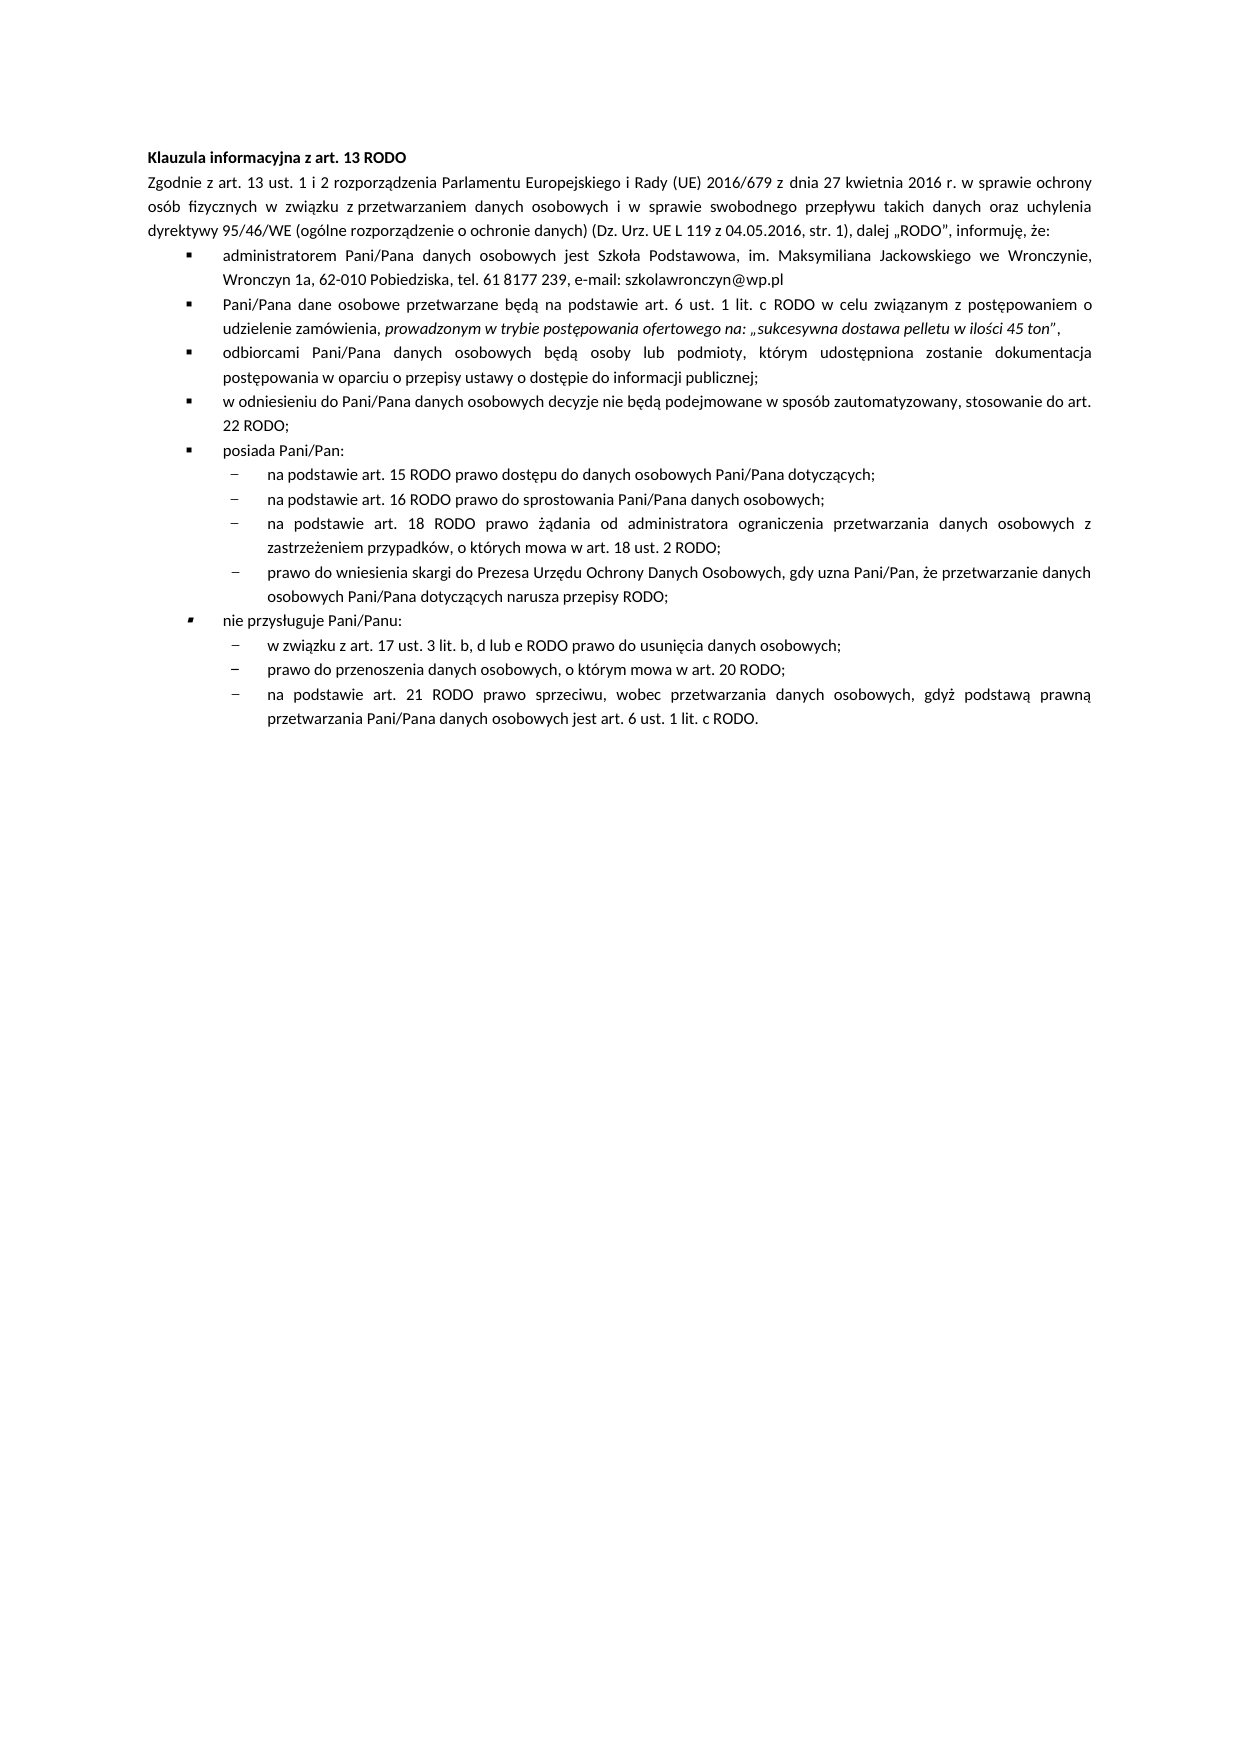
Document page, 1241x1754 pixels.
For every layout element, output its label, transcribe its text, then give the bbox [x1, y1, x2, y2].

list na podstawie art. 16 RODO prawo do sprostowania Pani/Pana danych osobowych; [229, 489, 1093, 509]
list nie przysługuje Pani/Panu: [185, 611, 1093, 631]
list na podstawie art. 18 RODO prawo żądania od administratora ograniczenia przetwarzania danych osobowych z zastrzeżeniem przypadków, o których mowa w art. 18 ust. 2 RODO; [229, 513, 1093, 558]
list na podstawie art. 21 RODO prawo sprzeciwu, wobec przetwarzania danych osobowych, gdyż podstawą prawną przetwarzania Pani/Pana danych osobowych jest art. 6 ust. 1 lit. c RODO. [229, 684, 1093, 728]
list Pani/Pana dane osobowe przetwarzane będą na podstawie art. 6 ust. 1 lit. c RODO w celu związanym z postępowaniem o udzielenie zamówienia, prowadzonym w trybie postępowania ofertowego na: „sukcesywna dostawa pelletu w ilości 45 ton”, [185, 294, 1093, 338]
list prawo do przenoszenia danych osobowych, o którym mowa w art. 20 RODO; [229, 659, 1093, 680]
list administratorem Pani/Pana danych osobowych jest Szkoła Podstawowa, im. Maksymiliana Jackowskiego we Wronczynie, Wronczyn 1a, 62-010 Pobiedziska, tel. 61 8177 239, e-mail: szkolawronczyn@wp.pl [185, 245, 1093, 290]
list odbiorcami Pani/Pana danych osobowych będą osoby lub podmioty, którym udostępniona zostanie dokumentacja postępowania w oparciu o przepisy ustawy o dostępie do informacji publicznej; [185, 343, 1093, 387]
text Klauzula informacyjna z art. 13 RODO [148, 148, 1093, 168]
list prawo do wniesienia skargi do Prezesa Urzędu Ochrony Danych Osobowych, gdy uzna Pani/Pan, że przetwarzanie danych osobowych Pani/Pana dotyczących narusza przepisy RODO; [229, 562, 1093, 607]
list posiada Pani/Pan: [185, 440, 1093, 460]
list w związku z art. 17 ust. 3 lit. b, d lub e RODO prawo do usunięcia danych osobowych; [229, 635, 1093, 655]
list w odniesieniu do Pani/Pana danych osobowych decyzje nie będą podejmowane w sposób zautomatyzowany, stosowanie do art. 22 RODO; [185, 391, 1093, 436]
text Zgodnie z art. 13 ust. 1 i 2 rozporządzenia Parlamentu Europejskiego i Rady (UE) 2016/679 z dnia 27 kwietnia 2016 r. w sprawie ochrony osób fizycznych w związku z przetwarzaniem danych osobowych i w sprawie swobodnego przepływu takich danych oraz uchylenia dyrektywy 95/46/WE (ogólne rozporządzenie o ochronie danych) (Dz. Urz. UE L 119 z 04.05.2016, str. 1), dalej „RODO”, informuję, że: [148, 172, 1093, 241]
list na podstawie art. 15 RODO prawo dostępu do danych osobowych Pani/Pana dotyczących; [229, 464, 1093, 485]
